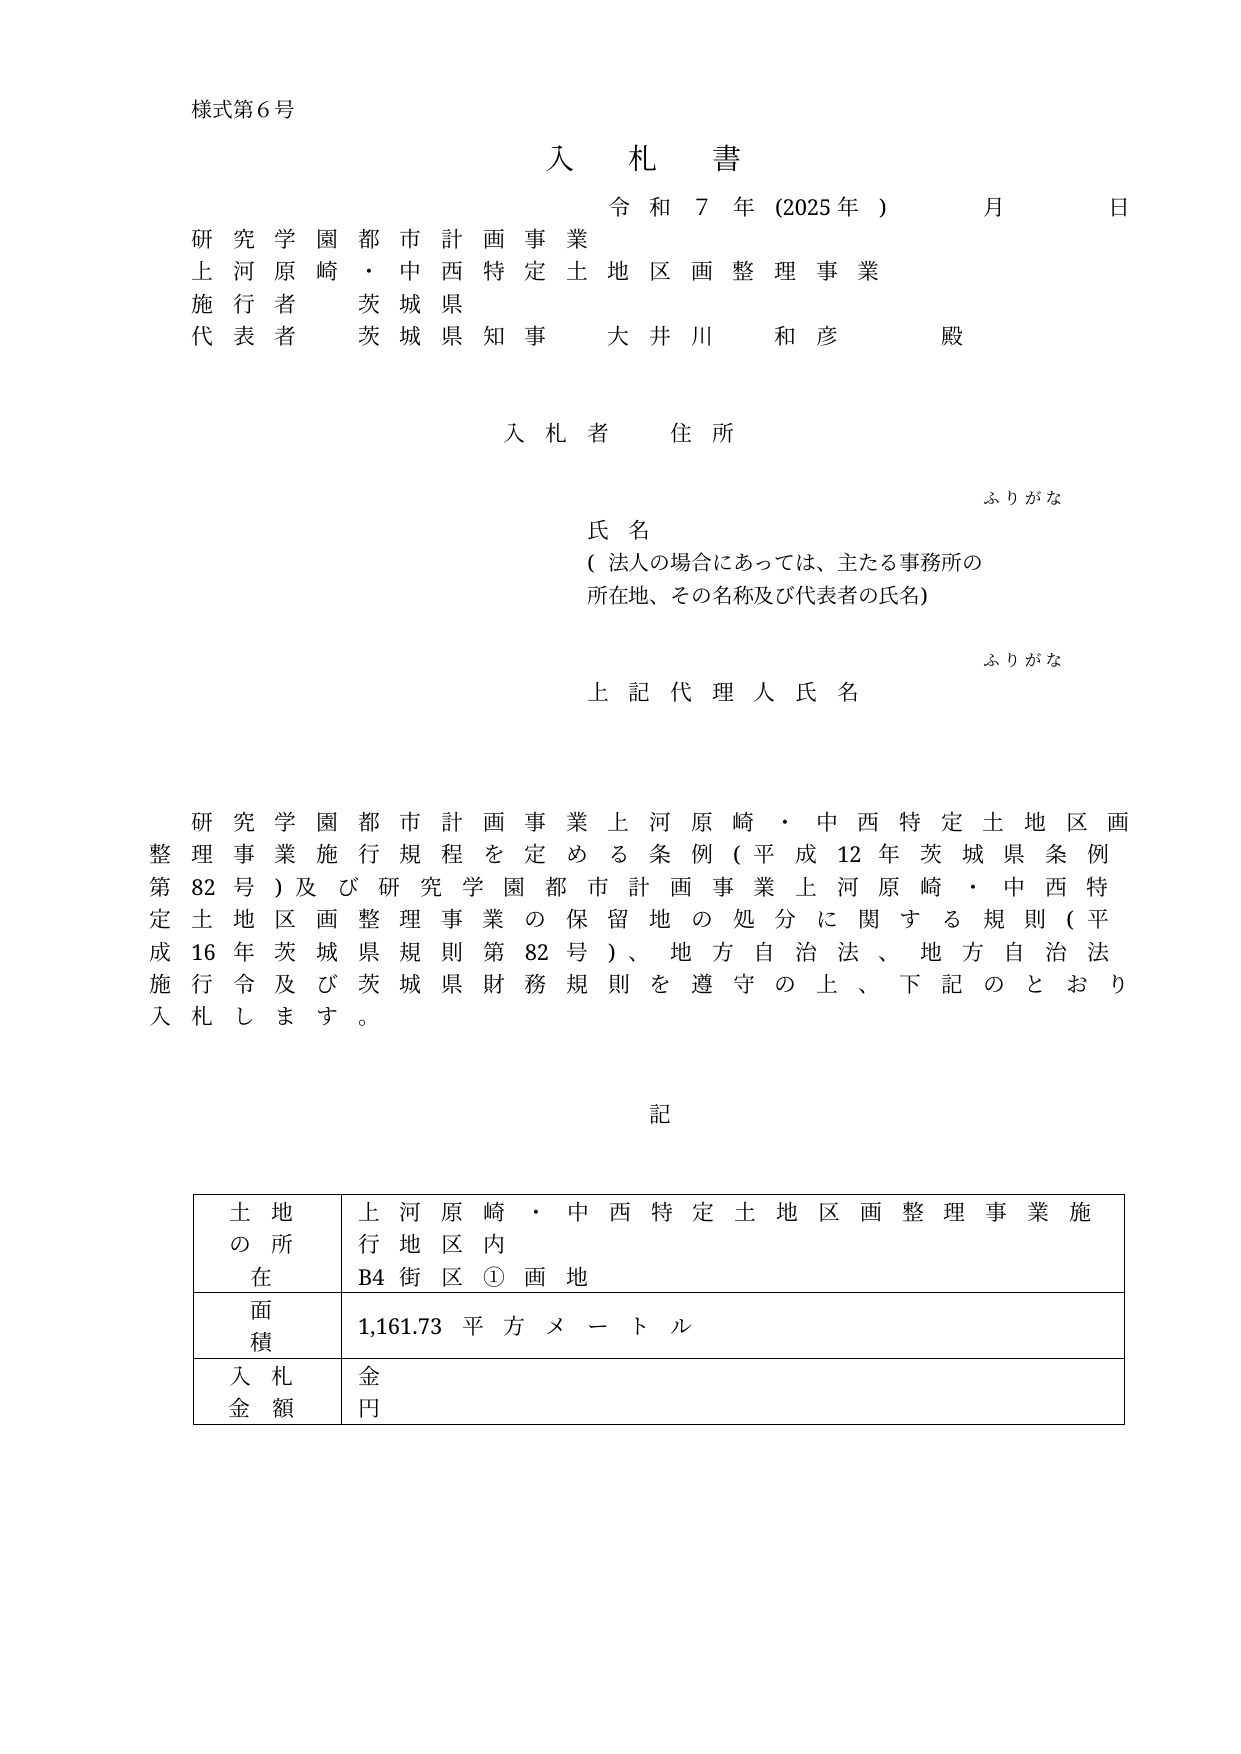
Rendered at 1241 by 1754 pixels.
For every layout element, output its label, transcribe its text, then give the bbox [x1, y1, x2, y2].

text 上河原崎・中西特定土地区画整理事業 [149, 254, 1149, 286]
text 施行者 茨城県 [149, 286, 1149, 319]
table_cell 金 円 [342, 1359, 1124, 1423]
text (法人の場合にあっては、主たる事務所の [149, 546, 1149, 578]
text 様式第６号 [171, 92, 1149, 124]
table_header 上河原崎・中西特定土地区画整理事業施行地区内 B4街区①画地 [342, 1195, 1124, 1292]
table_header 土地の所在 [194, 1195, 341, 1292]
text 令和７年(2025年) 月 日 [149, 189, 1149, 222]
table_cell 面 積 [194, 1293, 341, 1358]
text 氏名 [149, 513, 1149, 546]
text ふりがな [149, 481, 1149, 513]
text 所在地、その名称及び代表者の氏名) [149, 578, 1149, 610]
text 代表者 茨城県知事 大井川 和彦 殿 [149, 319, 1149, 351]
text 上記代理人氏名 [149, 675, 1149, 708]
text 入 札 書 [149, 124, 1149, 189]
table_cell 入札金額 [194, 1359, 341, 1423]
text 研究学園都市計画事業上河原崎・中西特定土地区画整理事業施行規程を定める条例(平成12年茨城県条例第82号)及び研究学園都市計画事業上河原崎・中西特定土地区画整理事業の保留地の処分に関する規則(平成16年茨城県規則第82号)、地方自治法、地方自治法施行令及び茨城県財務規則を遵守の上、下記のとおり入札します。 [149, 805, 1149, 1032]
text 記 [149, 1096, 1149, 1129]
text ふりがな [149, 643, 1149, 675]
text 入札者 住所 [149, 416, 1149, 448]
table_cell 1,161.73平方メートル [342, 1293, 1124, 1358]
text 研究学園都市計画事業 [149, 222, 1149, 254]
